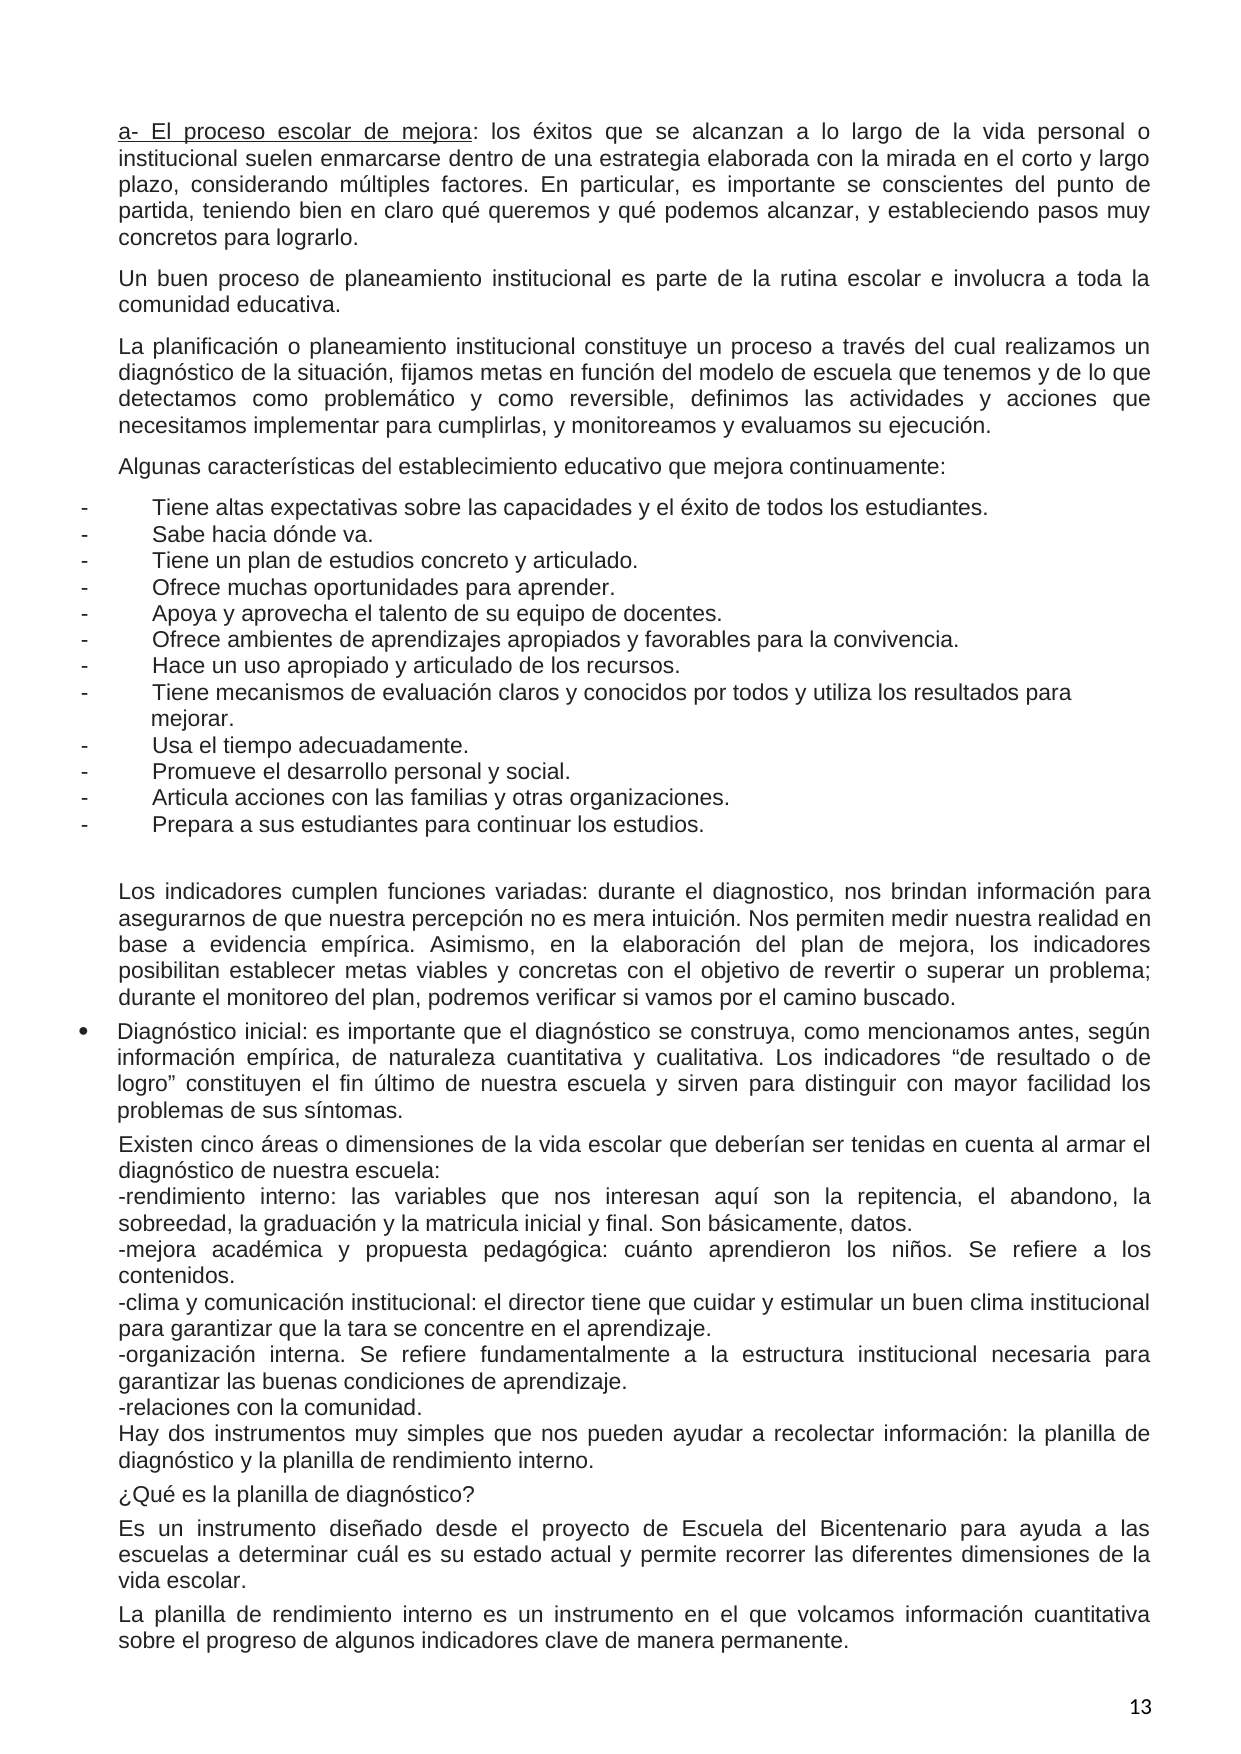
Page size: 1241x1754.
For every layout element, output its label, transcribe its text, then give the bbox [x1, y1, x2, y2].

text Algunas características del establecimiento educativo que mejora continuamente: [118, 453, 1152, 479]
text a- El proceso escolar de mejora: los éxitos que se alcanzan a lo largo de la vida personal o institucional suelen enmarcarse dentro de una estrategia elaborada con la mirada en el corto y largo plazo, considerando múltiples factores. En particular, es importante se conscientes del punto de partida, teniendo bien en claro qué queremos y qué podemos alcanzar, y estableciendo pasos muy concretos para lograrlo. [118, 118, 1152, 250]
text - Articula acciones con las familias y otras organizaciones. [81, 784, 1152, 811]
text La planilla de rendimiento interno es un instrumento en el que volcamos información cuantitativa sobre el progreso de algunos indicadores clave de manera permanente. [118, 1601, 1152, 1654]
list Diagnóstico inicial: es importante que el diagnóstico se construya, como mencionamos antes, según información empírica, de naturaleza cuantitativa y cualitativa. Los indicadores “de resultado o de logro” constituyen el fin último de nuestra escuela y sirven para distinguir con mayor facilidad los problemas de sus síntomas. [79, 1018, 1152, 1123]
text -organización interna. Se refiere fundamentalmente a la estructura institucional necesaria para garantizar las buenas condiciones de aprendizaje. [118, 1341, 1152, 1394]
text -clima y comunicación institucional: el director tiene que cuidar y estimular un buen clima institucional para garantizar que la tara se concentre en el aprendizaje. [118, 1289, 1152, 1341]
text - Promueve el desarrollo personal y social. [81, 758, 1152, 784]
text - Tiene mecanismos de evaluación claros y conocidos por todos y utiliza los resultados para [81, 679, 1152, 705]
text - Prepara a sus estudiantes para continuar los estudios. [81, 811, 1152, 837]
text - Sabe hacia dónde va. [81, 521, 1152, 547]
text La planificación o planeamiento institucional constituye un proceso a través del cual realizamos un diagnóstico de la situación, fijamos metas en función del modelo de escuela que tenemos y de lo que detectamos como problemático y como reversible, definimos las actividades y acciones que necesitamos implementar para cumplirlas, y monitoreamos y evaluamos su ejecución. [118, 333, 1152, 438]
text - Hace un uso apropiado y articulado de los recursos. [81, 652, 1152, 679]
text mejorar. [81, 705, 1152, 732]
text - Tiene altas expectativas sobre las capacidades y el éxito de todos los estudiantes. [81, 494, 1152, 521]
text Existen cinco áreas o dimensiones de la vida escolar que deberían ser tenidas en cuenta al armar el diagnóstico de nuestra escuela: [118, 1131, 1152, 1183]
text - Ofrece ambientes de aprendizajes apropiados y favorables para la convivencia. [81, 626, 1152, 652]
text Hay dos instrumentos muy simples que nos pueden ayudar a recolectar información: la planilla de diagnóstico y la planilla de rendimiento interno. [118, 1420, 1152, 1473]
text -mejora académica y propuesta pedagógica: cuánto aprendieron los niños. Se refiere a los contenidos. [118, 1236, 1152, 1289]
text Es un instrumento diseñado desde el proyecto de Escuela del Bicentenario para ayuda a las escuelas a determinar cuál es su estado actual y permite recorrer las diferentes dimensiones de la vida escolar. [118, 1514, 1152, 1593]
text -rendimiento interno: las variables que nos interesan aquí son la repitencia, el abandono, la sobreedad, la graduación y la matricula inicial y final. Son básicamente, datos. [118, 1183, 1152, 1236]
text -relaciones con la comunidad. [118, 1394, 1152, 1420]
text - Usa el tiempo adecuadamente. [81, 732, 1152, 758]
text - Ofrece muchas oportunidades para aprender. [81, 573, 1152, 600]
text - Apoya y aprovecha el talento de su equipo de docentes. [81, 600, 1152, 626]
text Un buen proceso de planeamiento institucional es parte de la rutina escolar e involucra a toda la comunidad educativa. [118, 265, 1152, 318]
text ¿Qué es la planilla de diagnóstico? [118, 1481, 1152, 1507]
text Los indicadores cumplen funciones variadas: durante el diagnostico, nos brindan información para asegurarnos de que nuestra percepción no es mera intuición. Nos permiten medir nuestra realidad en base a evidencia empírica. Asimismo, en la elaboración del plan de mejora, los indicadores posibilitan establecer metas viables y concretas con el objetivo de revertir o superar un problema; durante el monitoreo del plan, podremos verificar si vamos por el camino buscado. [118, 878, 1152, 1010]
text - Tiene un plan de estudios concreto y articulado. [81, 547, 1152, 573]
